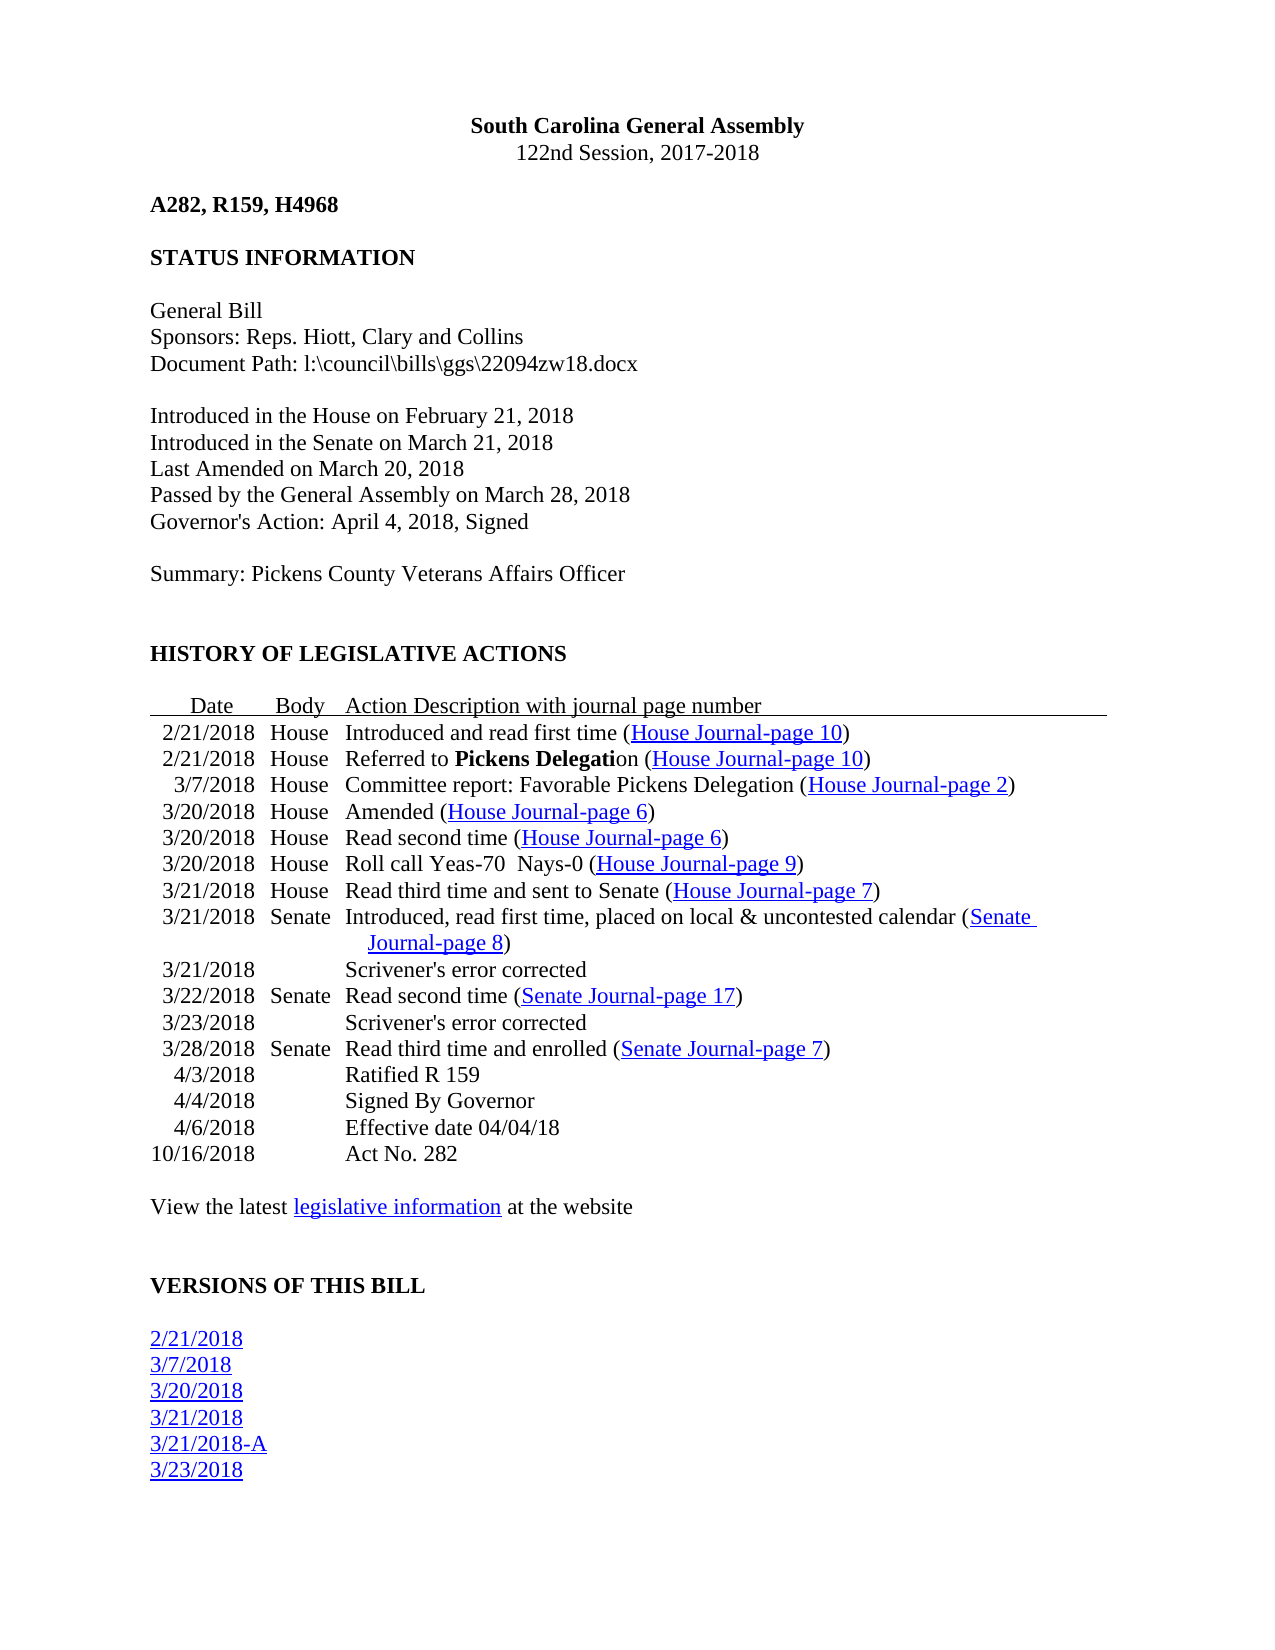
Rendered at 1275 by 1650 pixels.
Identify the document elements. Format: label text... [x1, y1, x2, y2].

text 2/21/2018 [150, 1325, 1125, 1351]
text STATUS INFORMATION [150, 244, 1125, 271]
text Governor's Action: April 4, 2018, Signed [150, 508, 1125, 534]
text General Bill [150, 297, 1125, 323]
text Last Amended on March 20, 2018 [150, 455, 1125, 481]
text Sponsors: Reps. Hiott, Clary and Collins [150, 323, 1125, 350]
text 10/16/2018 Act No. 282 [150, 1140, 1125, 1167]
text 3/21/2018-A [150, 1430, 1125, 1457]
text South Carolina General Assembly [150, 112, 1125, 139]
text 3/21/2018 Scrivener's error corrected [150, 956, 1125, 982]
text Introduced in the House on February 21, 2018 [150, 402, 1125, 429]
text A282, R159, H4968 [150, 192, 1125, 218]
text 3/21/2018 House Read third time and sent to Senate (House Journal-page 7) [150, 877, 1125, 903]
text 4/4/2018 Signed By Governor [150, 1088, 1125, 1114]
text 3/20/2018 House Amended (House Journal-page 6) [150, 798, 1125, 824]
text VERSIONS OF THIS BILL [150, 1272, 1125, 1298]
text 3/21/2018 [150, 1404, 1125, 1430]
text 122nd Session, 2017-2018 [150, 139, 1125, 165]
text 3/28/2018 Senate Read third time and enrolled (Senate Journal-page 7) [150, 1035, 1125, 1061]
text Document Path: l:\council\bills\ggs\22094zw18.docx [150, 350, 1125, 376]
text HISTORY OF LEGISLATIVE ACTIONS [150, 639, 1125, 666]
text 2/21/2018 House Referred to Pickens Delegation (House Journal-page 10) [150, 745, 1125, 771]
text 3/7/2018 [150, 1351, 1125, 1377]
text 3/7/2018 House Committee report: Favorable Pickens Delegation (House Journal-page 2) [150, 771, 1125, 798]
text 3/23/2018 [150, 1457, 1125, 1483]
text Date Body Action Description with journal page number [150, 692, 1125, 719]
text 4/3/2018 Ratified R 159 [150, 1061, 1125, 1088]
text 3/20/2018 House Read second time (House Journal-page 6) [150, 824, 1125, 850]
text Introduced in the Senate on March 21, 2018 [150, 429, 1125, 455]
text 3/23/2018 Scrivener's error corrected [150, 1008, 1125, 1035]
text 4/6/2018 Effective date 04/04/18 [150, 1114, 1125, 1140]
text Passed by the General Assembly on March 28, 2018 [150, 481, 1125, 508]
text 3/20/2018 [150, 1377, 1125, 1404]
text Summary: Pickens County Veterans Affairs Officer [150, 561, 1125, 587]
text 2/21/2018 House Introduced and read first time (House Journal-page 10) [150, 719, 1125, 745]
text 3/21/2018 Senate Introduced, read first time, placed on local & uncontested calendar (Senate Journal-page 8) [150, 903, 1125, 956]
text View the latest legislative information at the website [150, 1193, 1125, 1219]
text 3/22/2018 Senate Read second time (Senate Journal-page 17) [150, 982, 1125, 1008]
text 3/20/2018 House Roll call Yeas-70 Nays-0 (House Journal-page 9) [150, 850, 1125, 877]
